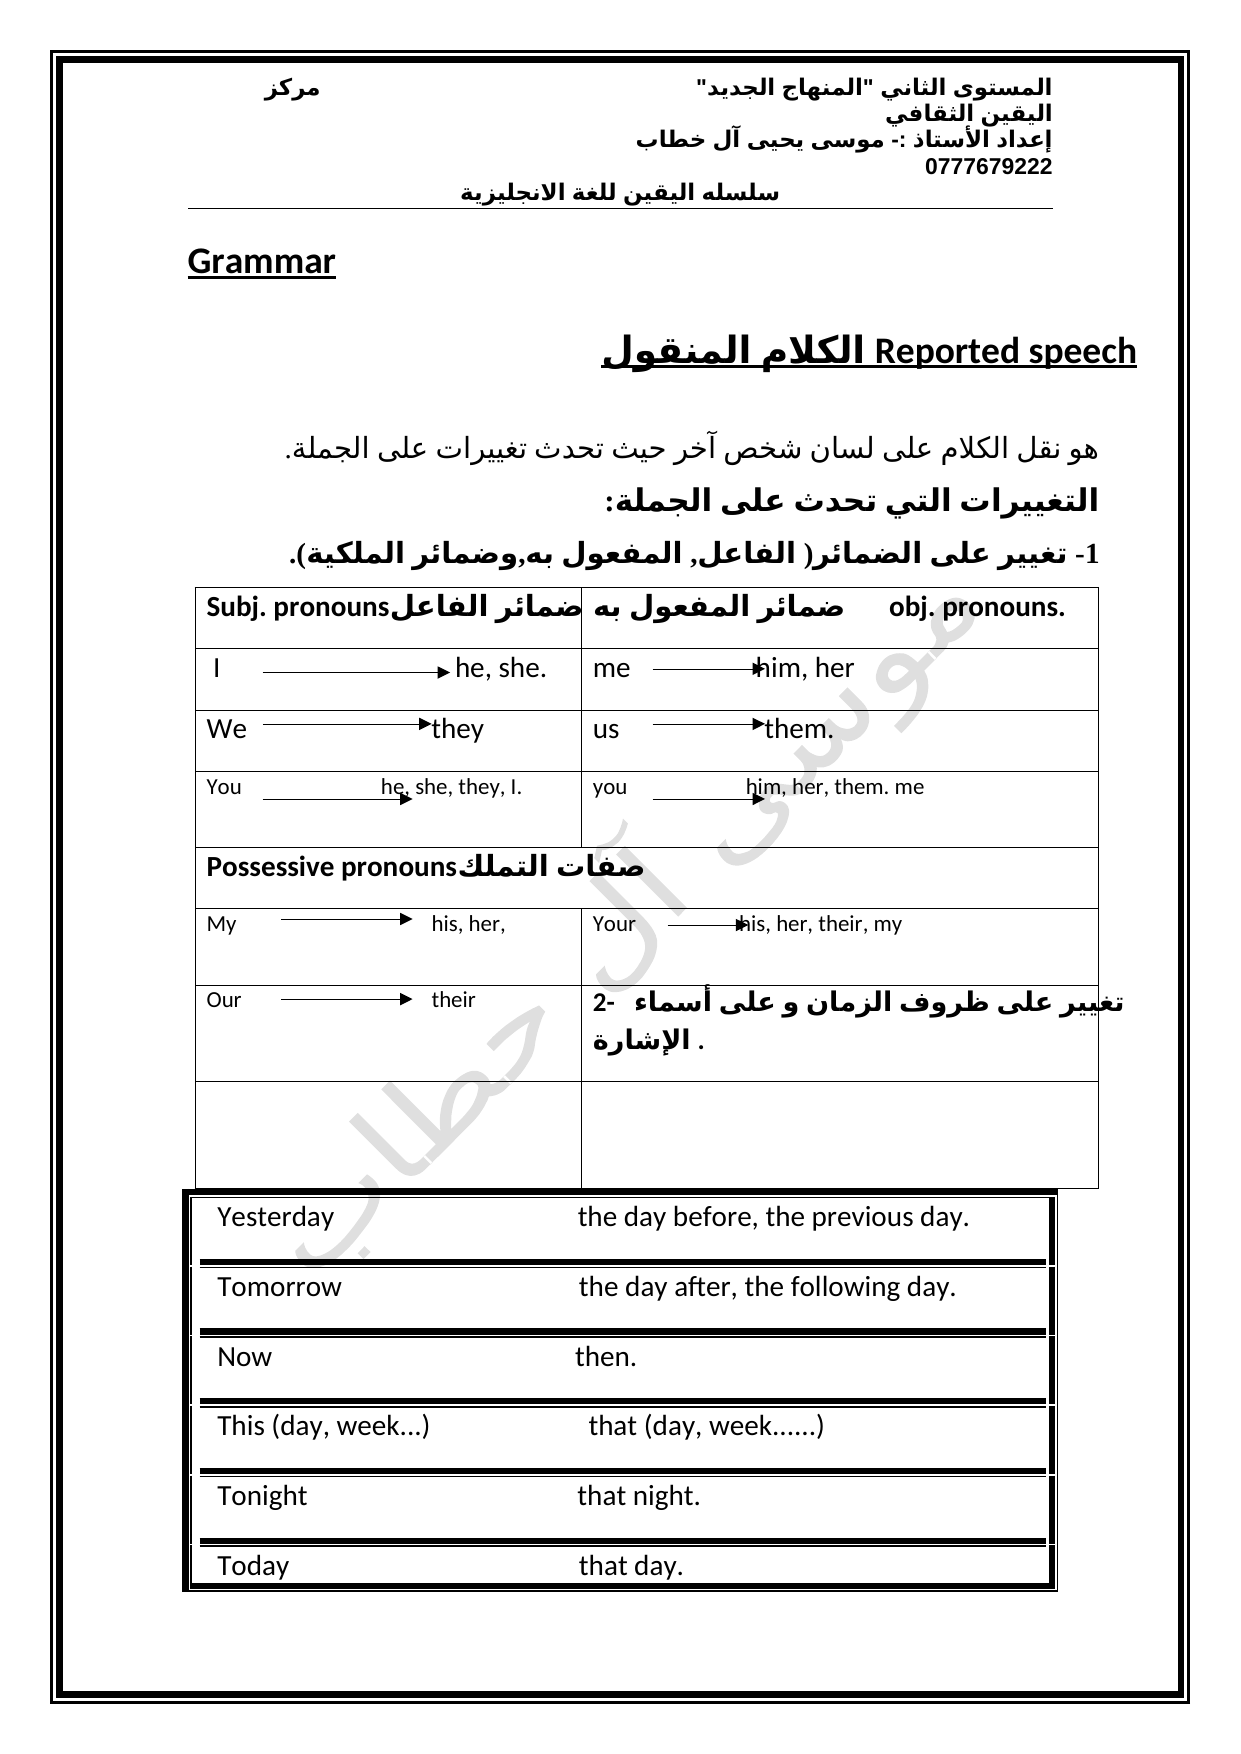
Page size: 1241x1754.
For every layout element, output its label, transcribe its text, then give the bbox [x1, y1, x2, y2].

table_cell [582, 1082, 1098, 1188]
table_cell Tomorrow the day after, the following day. [189, 1259, 1053, 1328]
text الكلام المنقول Reported speech [141, 327, 1137, 373]
table_cell This (day, week...) that (day, week......) [189, 1398, 1053, 1468]
table_cell 2- تغيير على ظروف الزمان و على أسماء الإشارة . [582, 986, 1098, 1081]
table_cell Our their [196, 986, 581, 1081]
table_header Subj. pronounsضمائر الفاعل [196, 588, 581, 648]
table_cell Now then. [189, 1328, 1053, 1398]
table_cell [196, 1082, 581, 1188]
table_cell My his, her, [196, 909, 581, 984]
text هو نقل الكلام على لسان شخص آخر حيث تحدث تغييرات على الجملة. [103, 431, 1099, 464]
table_cell you him, her, them. me [582, 772, 1098, 847]
table_cell Possessive pronounsصفات التملك [196, 848, 1098, 908]
table_cell Today that day. [189, 1538, 1053, 1582]
table_cell us them. [582, 711, 1098, 771]
table_cell Your his, her, their, my [582, 909, 1098, 984]
table_cell We they [196, 711, 581, 771]
text 1- تغيير على الضمائر( الفاعل, المفعول به,وضمائر الملكية). [103, 536, 1099, 569]
table_header Yesterday the day before, the previous day. [192, 1198, 1049, 1259]
table_cell I he, she. [196, 649, 581, 709]
text التغييرات التي تحدث على الجملة: [103, 482, 1099, 518]
table_cell Tonight that night. [189, 1468, 1053, 1537]
table_header ضمائر المفعول به obj. pronouns. [582, 588, 1098, 648]
table_cell You he, she, they, I. [196, 772, 581, 847]
text Grammar [187, 237, 1137, 283]
table_cell me him, her him, her. [582, 649, 1098, 709]
